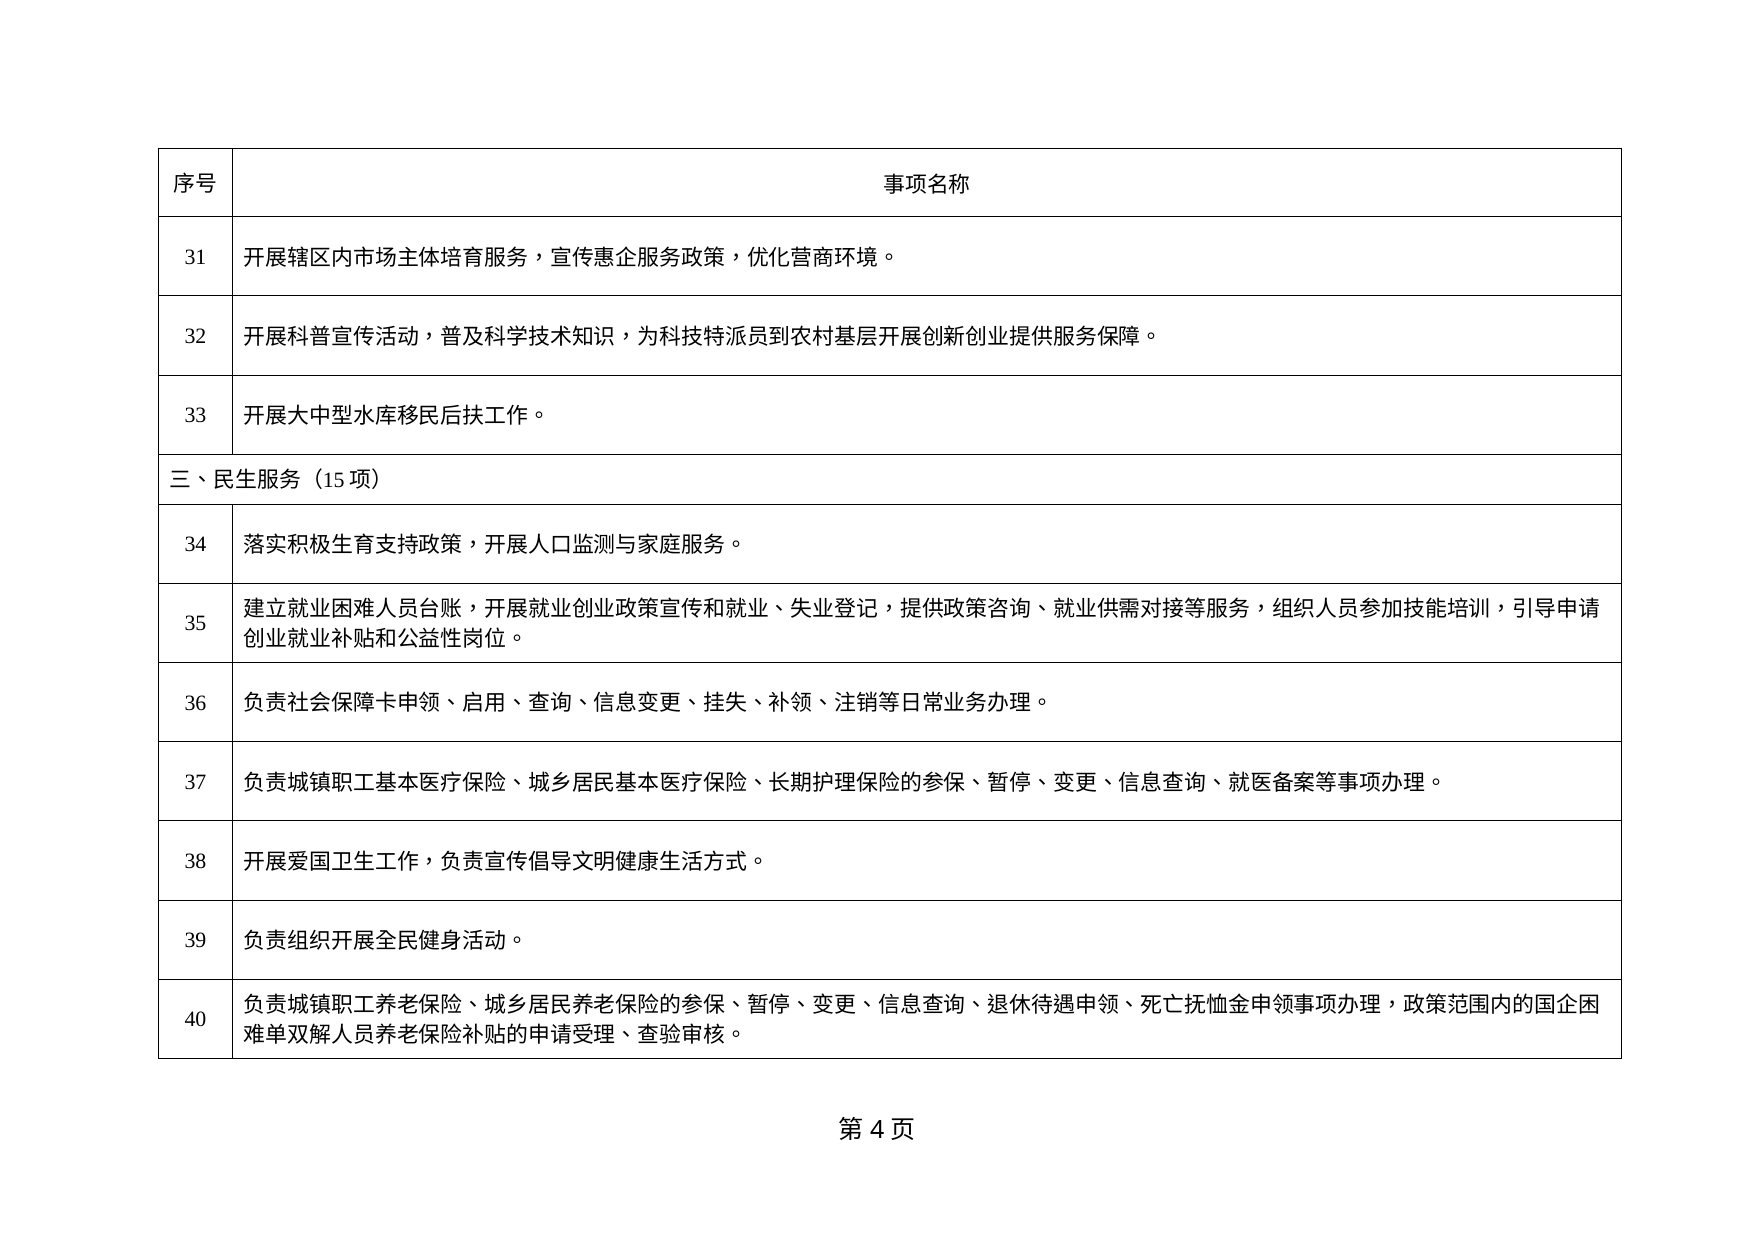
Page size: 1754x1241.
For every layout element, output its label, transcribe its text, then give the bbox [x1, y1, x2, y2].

table_cell 33 [159, 376, 232, 454]
table_cell 39 [159, 901, 232, 979]
table_cell 开展辖区内市场主体培育服务，宣传惠企服务政策，优化营商环境。 [233, 217, 1621, 295]
table_cell 36 [159, 663, 232, 741]
table_cell 开展科普宣传活动，普及科学技术知识，为科技特派员到农村基层开展创新创业提供服务保障。 [233, 296, 1621, 374]
table_cell 开展爱国卫生工作，负责宣传倡导文明健康生活方式。 [233, 821, 1621, 899]
table_cell 负责社会保障卡申领、启用、查询、信息变更、挂失、补领、注销等日常业务办理。 [233, 663, 1621, 741]
table_cell 40 [159, 980, 232, 1058]
table_cell 负责组织开展全民健身活动。 [233, 901, 1621, 979]
table_header 事项名称 [233, 149, 1621, 216]
table_cell 38 [159, 821, 232, 899]
table_cell 建立就业困难人员台账，开展就业创业政策宣传和就业、失业登记，提供政策咨询、就业供需对接等服务，组织人员参加技能培训，引导申请创业就业补贴和公益性岗位。 [233, 584, 1621, 662]
table_cell 31 [159, 217, 232, 295]
table_cell 落实积极生育支持政策，开展人口监测与家庭服务。 [233, 505, 1621, 583]
table_cell 32 [159, 296, 232, 374]
table_header 序号 [159, 149, 232, 216]
table_cell 三、民生服务（15项） [159, 455, 1621, 504]
table_cell 负责城镇职工基本医疗保险、城乡居民基本医疗保险、长期护理保险的参保、暂停、变更、信息查询、就医备案等事项办理。 [233, 742, 1621, 820]
table_cell 35 [159, 584, 232, 662]
table_cell 负责城镇职工养老保险、城乡居民养老保险的参保、暂停、变更、信息查询、退休待遇申领、死亡抚恤金申领事项办理，政策范围内的国企困难单双解人员养老保险补贴的申请受理、查验审核。 [233, 980, 1621, 1058]
table_cell 34 [159, 505, 232, 583]
table_cell 开展大中型水库移民后扶工作。 [233, 376, 1621, 454]
table_cell 37 [159, 742, 232, 820]
